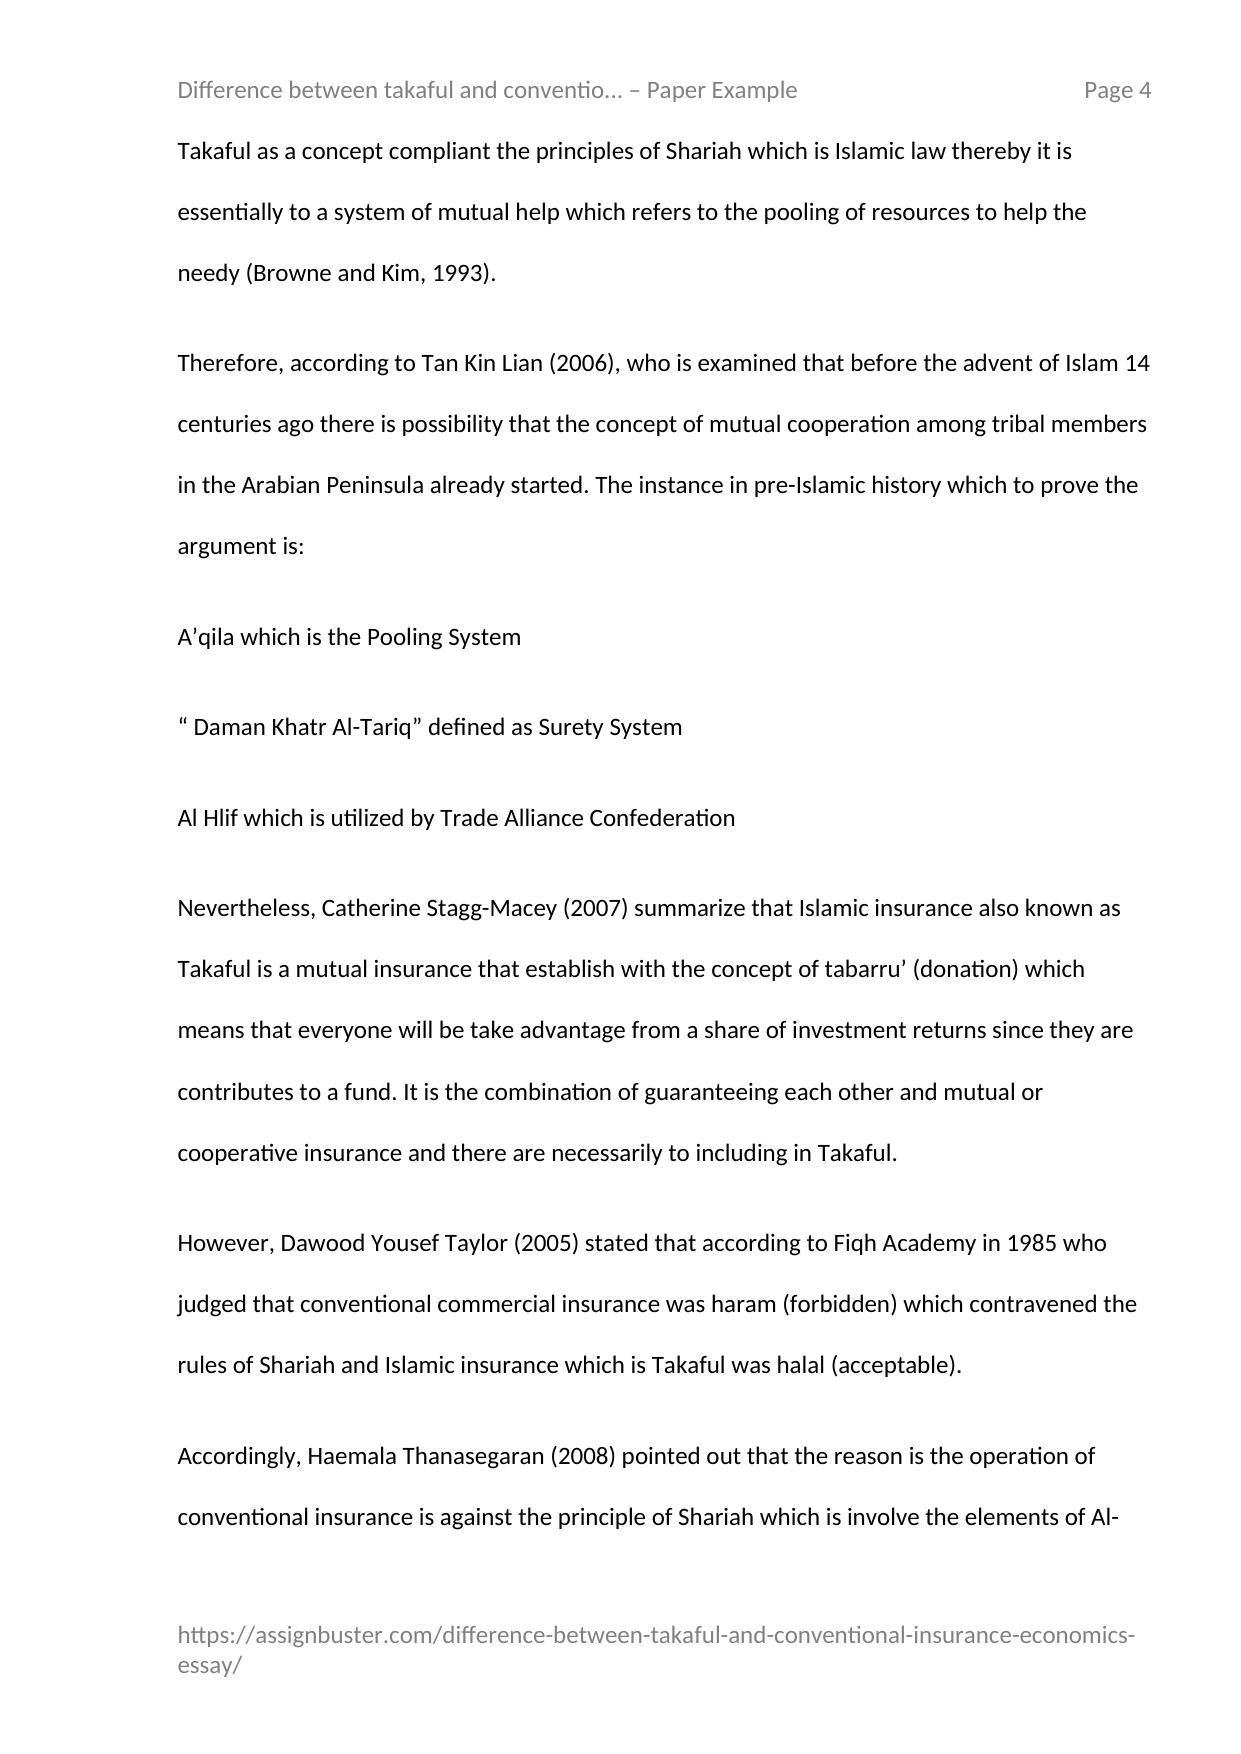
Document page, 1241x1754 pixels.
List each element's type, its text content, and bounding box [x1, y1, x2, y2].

text Al Hlif which is utilized by Trade Alliance Confederation [177, 802, 1152, 833]
text Nevertheless, Catherine Stagg-Macey (2007) summarize that Islamic insurance also known as Takaful is a mutual insurance that establish with the concept of tabarru’ (donation) which means that everyone will be take advantage from a share of investment returns since they are contributes to a fund. It is the combination of guaranteeing each other and mutual or cooperative insurance and there are necessarily to including in Takaful. [177, 893, 1152, 1167]
text “ Daman Khatr Al-Tariq” defined as Surety System [177, 712, 1152, 742]
text However, Dawood Yousef Taylor (2005) stated that according to Fiqh Academy in 1985 who judged that conventional commercial insurance was haram (forbidden) which contravened the rules of Shariah and Islamic insurance which is Takaful was halal (acceptable). [177, 1227, 1152, 1380]
text Takaful as a concept compliant the principles of Shariah which is Islamic law thereby it is essentially to a system of mutual help which refers to the pooling of resources to help the needy (Browne and Kim, 1993). [177, 135, 1152, 287]
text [177, 1440, 1152, 1531]
text Therefore, according to Tan Kin Lian (2006), who is examined that before the advent of Islam 14 centuries ago there is possibility that the concept of mutual cooperation among tribal members in the Arabian Peninsula already started. The instance in pre-Islamic history which to prove the argument is: [177, 347, 1152, 561]
text A’qila which is the Pooling System [177, 621, 1152, 652]
